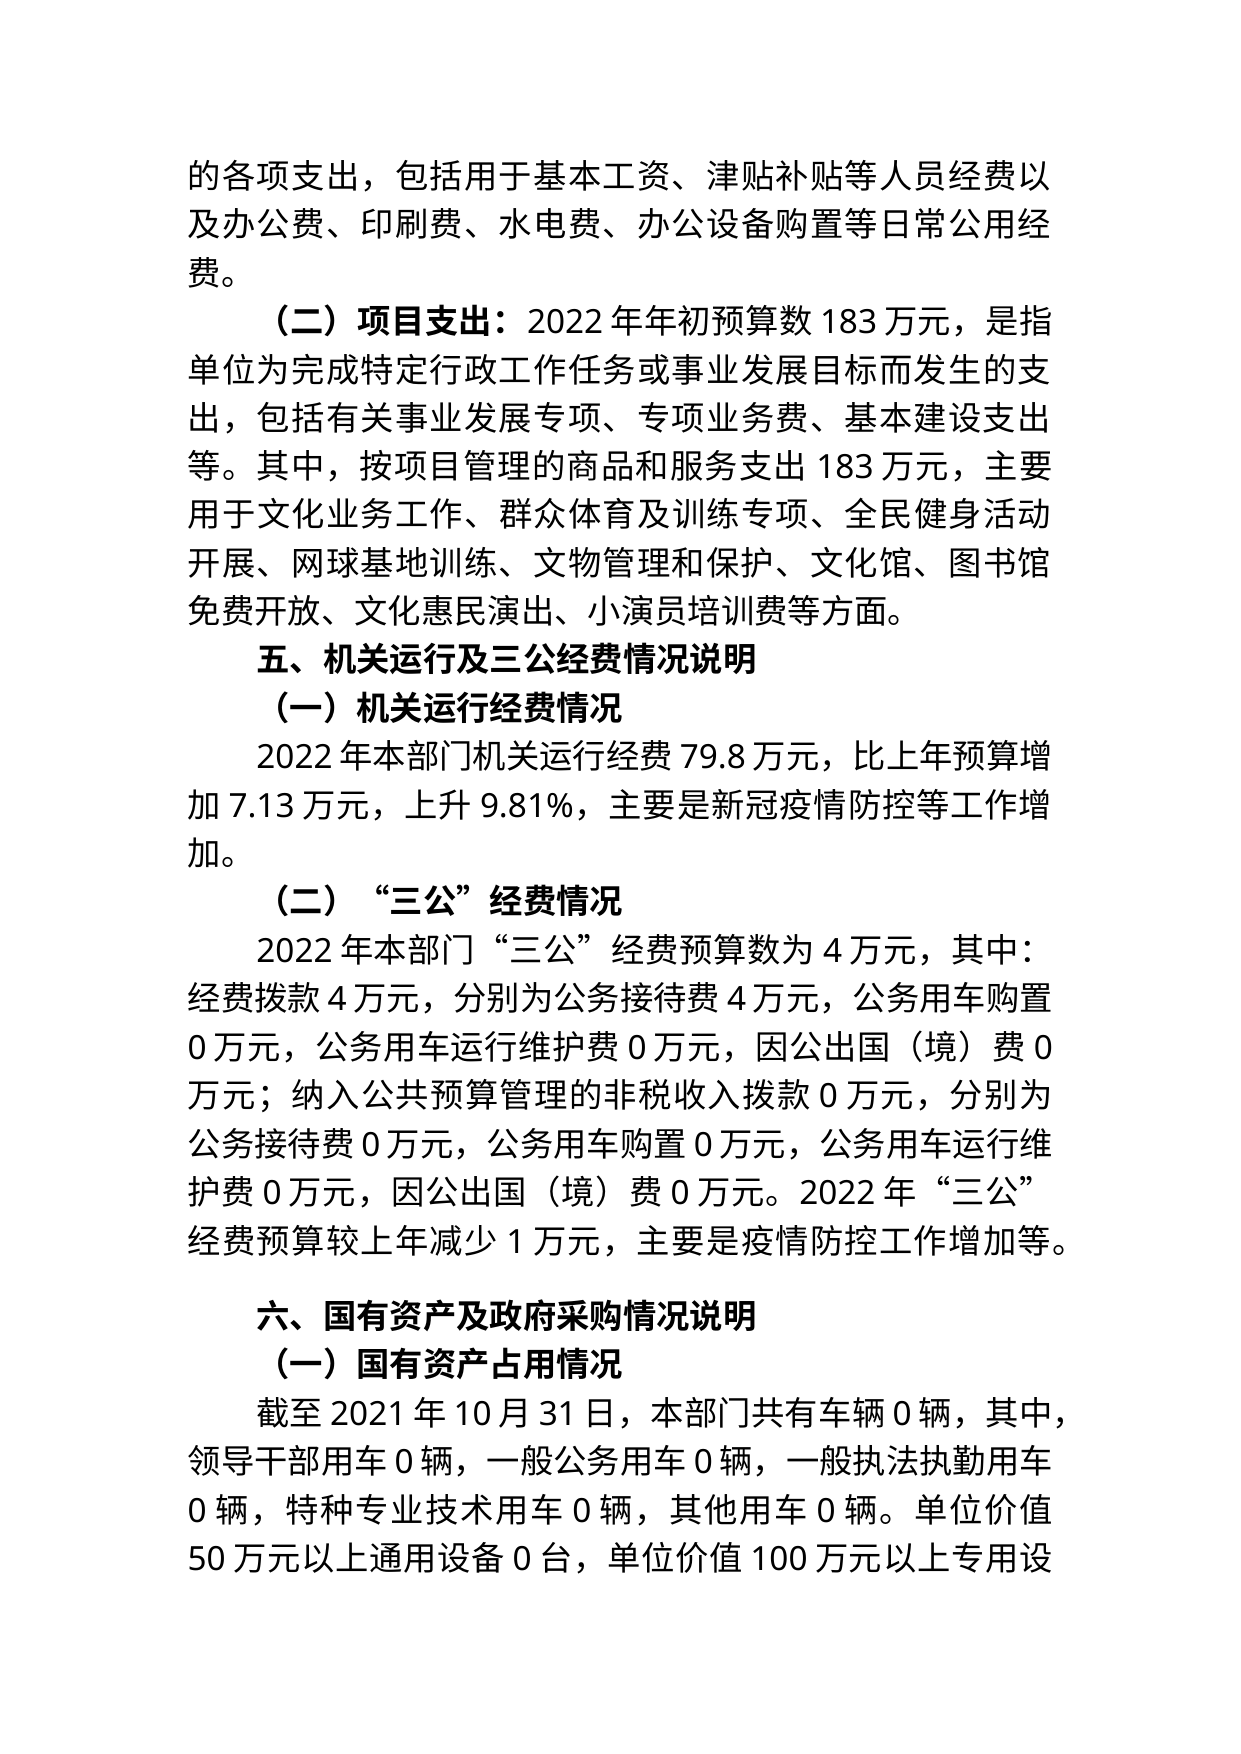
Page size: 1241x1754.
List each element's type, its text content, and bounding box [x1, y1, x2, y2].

text 2022年本部门“三公”经费预算数为4万元，其中：经费拨款4万元，分别为公务接待费4万元，公务用车购置0万元，公务用车运行维护费0万元，因公出国（境）费0万元；纳入公共预算管理的非税收入拨款0万元，分别为公务接待费0万元，公务用车购置0万元，公务用车运行维护费0万元，因公出国（境）费0万元。2022年“三公”经费预算较上年减少1万元，主要是疫情防控工作增加等。 [187, 924, 1053, 1289]
text （二）“三公”经费情况 [187, 875, 1053, 923]
text 2022年本部门机关运行经费79.8万元，比上年预算增加7.13万元，上升9.81%，主要是新冠疫情防控等工作增加。 [187, 730, 1053, 875]
text （二）项目支出：2022年年初预算数183万元，是指单位为完成特定行政工作任务或事业发展目标而发生的支出，包括有关事业发展专项、专项业务费、基本建设支出等。其中，按项目管理的商品和服务支出183万元，主要用于文化业务工作、群众体育及训练专项、全民健身活动开展、网球基地训练、文物管理和保护、文化馆、图书馆免费开放、文化惠民演出、小演员培训费等方面。 [187, 295, 1053, 633]
text （一）国有资产占用情况 [187, 1338, 1053, 1386]
text 六、国有资产及政府采购情况说明 [187, 1290, 1053, 1338]
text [187, 1387, 1053, 1580]
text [187, 150, 1053, 295]
text 五、机关运行及三公经费情况说明 [187, 633, 1053, 681]
text （一）机关运行经费情况 [187, 682, 1053, 730]
